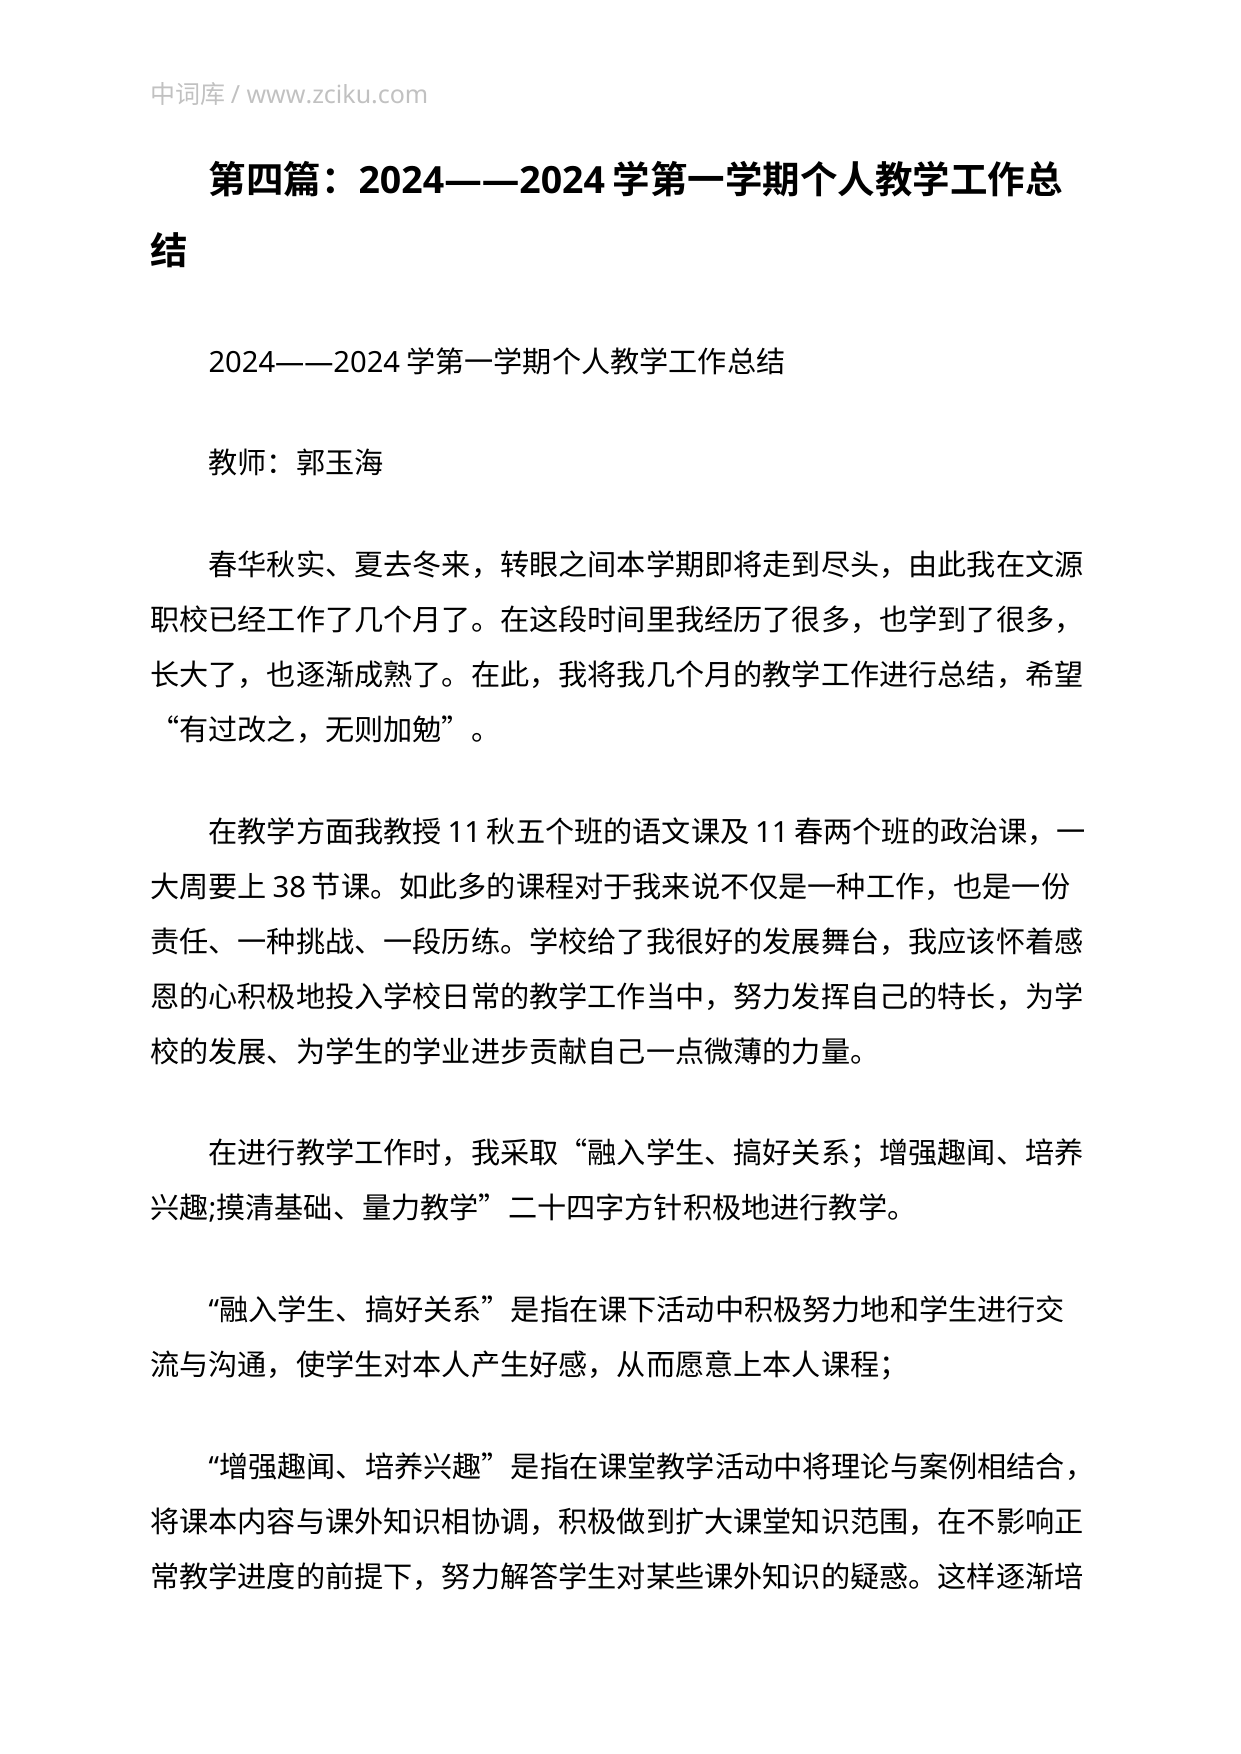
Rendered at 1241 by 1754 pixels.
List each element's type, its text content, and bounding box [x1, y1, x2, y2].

text 在教学方面我教授11秋五个班的语文课及11春两个班的政治课，一大周要上38节课。如此多的课程对于我来说不仅是一种工作，也是一份责任、一种挑战、一段历练。学校给了我很好的发展舞台，我应该怀着感恩的心积极地投入学校日常的教学工作当中，努力发挥自己的特长，为学校的发展、为学生的学业进步贡献自己一点微薄的力量。 [150, 808, 1090, 1070]
text “融入学生、搞好关系”是指在课下活动中积极努力地和学生进行交流与沟通，使学生对本人产生好感，从而愿意上本人课程； [150, 1287, 1090, 1384]
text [150, 1443, 1090, 1596]
text 春华秋实、夏去冬来，转眼之间本学期即将走到尽头，由此我在文源职校已经工作了几个月了。在这段时间里我经历了很多，也学到了很多，长大了，也逐渐成熟了。在此，我将我几个月的教学工作进行总结，希望“有过改之，无则加勉”。 [150, 542, 1090, 749]
text 2024——2024学第一学期个人教学工作总结 [150, 338, 1090, 381]
text 在进行教学工作时，我采取“融入学生、搞好关系；增强趣闻、培养兴趣;摸清基础、量力教学”二十四字方针积极地进行教学。 [150, 1130, 1090, 1227]
text 第四篇：2024——2024学第一学期个人教学工作总结 [150, 150, 1090, 275]
text 教师：郭玉海 [150, 440, 1090, 482]
